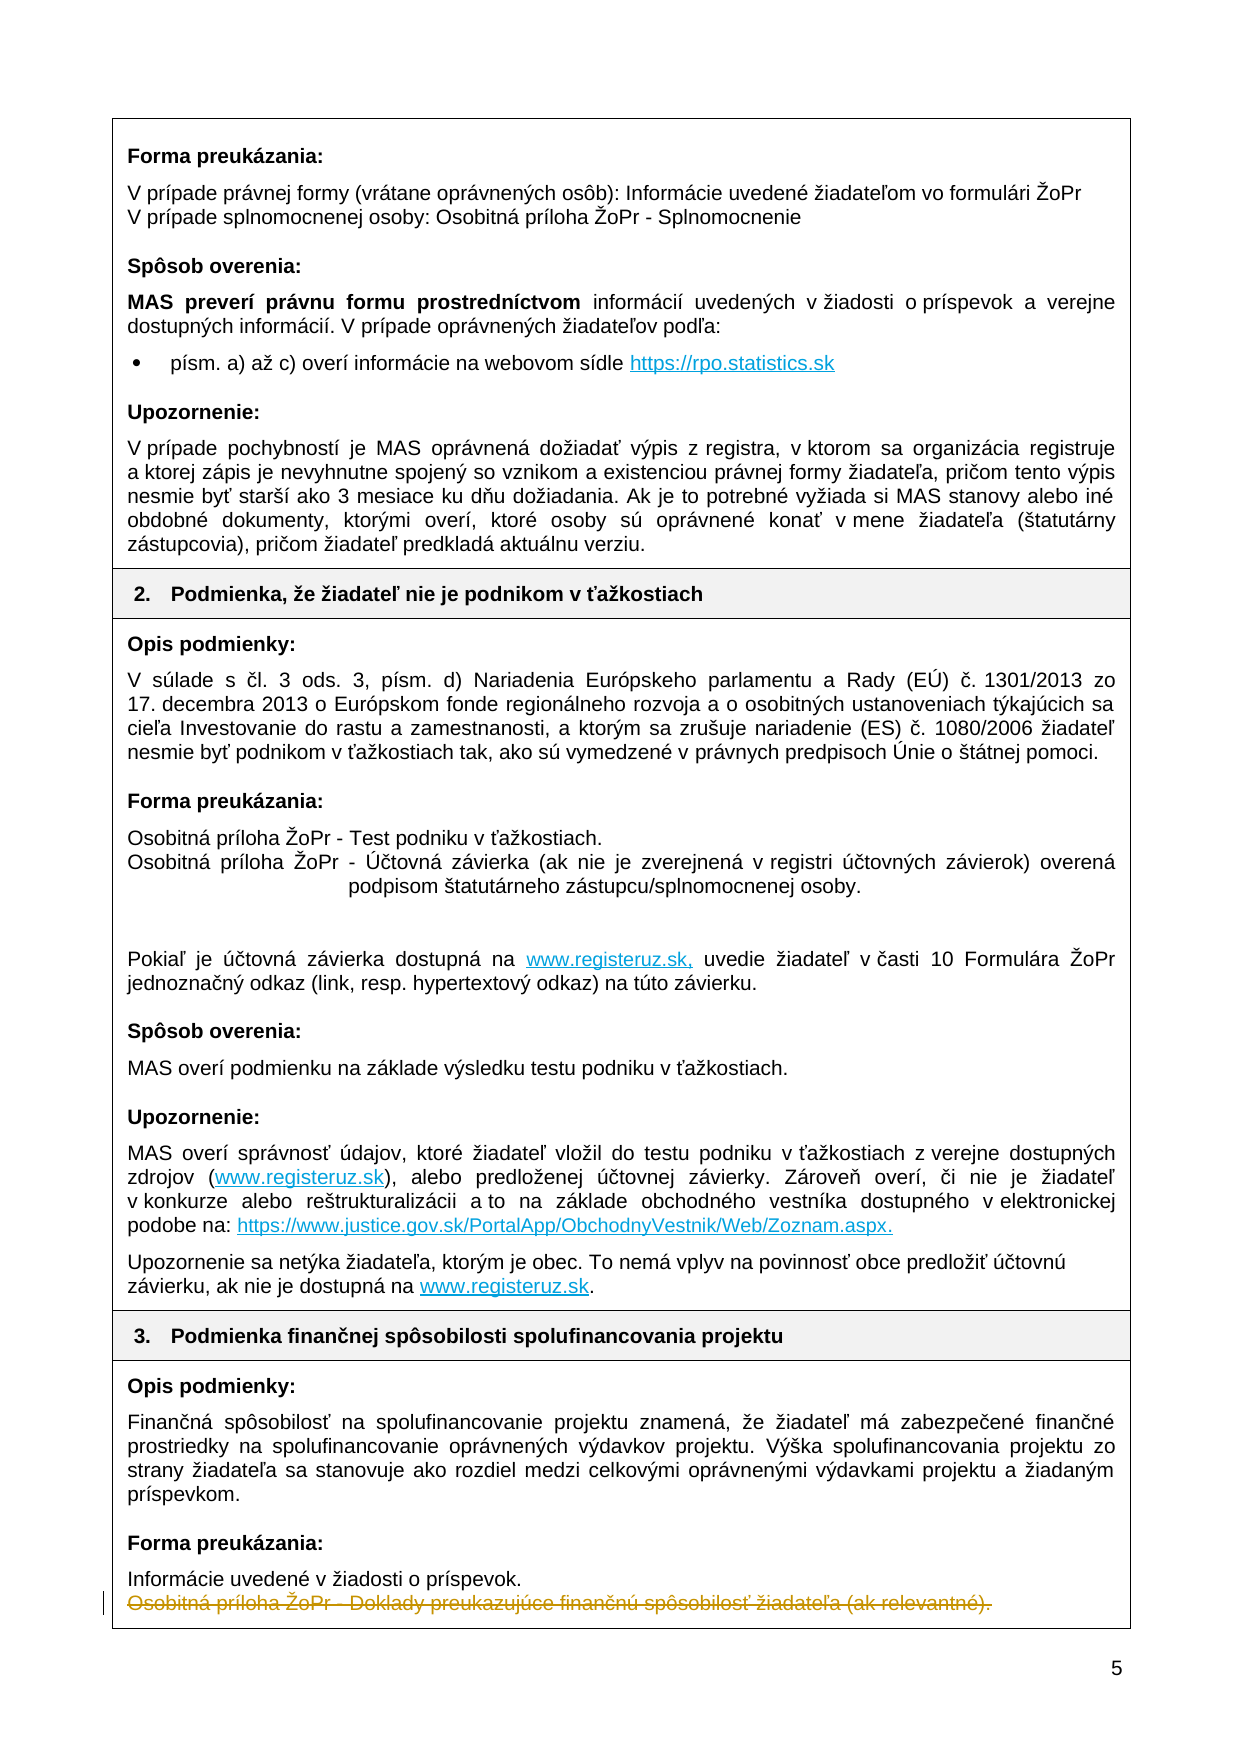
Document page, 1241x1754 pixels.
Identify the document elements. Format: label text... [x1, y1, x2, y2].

table_cell Podmienka finančnej spôsobilosti spolufinancovania projektu [113, 1311, 1130, 1360]
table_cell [113, 1361, 1130, 1628]
table_cell Podmienka, že žiadateľ nie je podnikom v ťažkostiach [113, 569, 1130, 618]
table_cell Opis podmienky: V súlade s čl. 3 ods. 3, písm. d) Nariadenia Európskeho parlamentu a Rady (EÚ) č. 1301/2013 zo 17. decembra 2013 o Európskom fonde regionálneho rozvoja a o osobitných ustanoveniach týkajúcich sa cieľa Investovanie do rastu a zamestnanosti, a ktorým sa zrušuje nariadenie (ES) č. 1080/2006 žiadateľ nesmie byť podnikom v ťažkostiach tak, ako sú vymedzené v právnych predpisoch Únie o štátnej pomoci. Forma preukázania: Osobitná príloha ŽoPr - Test podniku v ťažkostiach. Osobitná príloha ŽoPr - Účtovná závierka (ak nie je zverejnená v registri účtovných závierok) overená podpisom štatutárneho zástupcu/splnomocnenej osoby. Pokiaľ je účtovná závierka dostupná na www.registeruz.sk, uvedie žiadateľ v časti 10 Formulára ŽoPr jednoznačný odkaz (link, resp. hypertextový odkaz) na túto závierku. Spôsob overenia: MAS overí podmienku na základe výsledku testu podniku v ťažkostiach. Upozornenie: MAS overí správnosť údajov, ktoré žiadateľ vložil do testu podniku v ťažkostiach z verejne dostupných zdrojov (www.registeruz.sk), alebo predloženej účtovnej závierky. Zároveň overí, či nie je žiadateľ v konkurze alebo reštrukturalizácii a to na základe obchodného vestníka dostupného v elektronickej podobe na: https://www.justice.gov.sk/PortalApp/ObchodnyVestnik/Web/Zoznam.aspx. Upozornenie sa netýka žiadateľa, ktorým je obec. To nemá vplyv na povinnosť obce predložiť účtovnú závierku, ak nie je dostupná na www.registeruz.sk. [113, 619, 1130, 1310]
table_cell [113, 119, 1130, 568]
